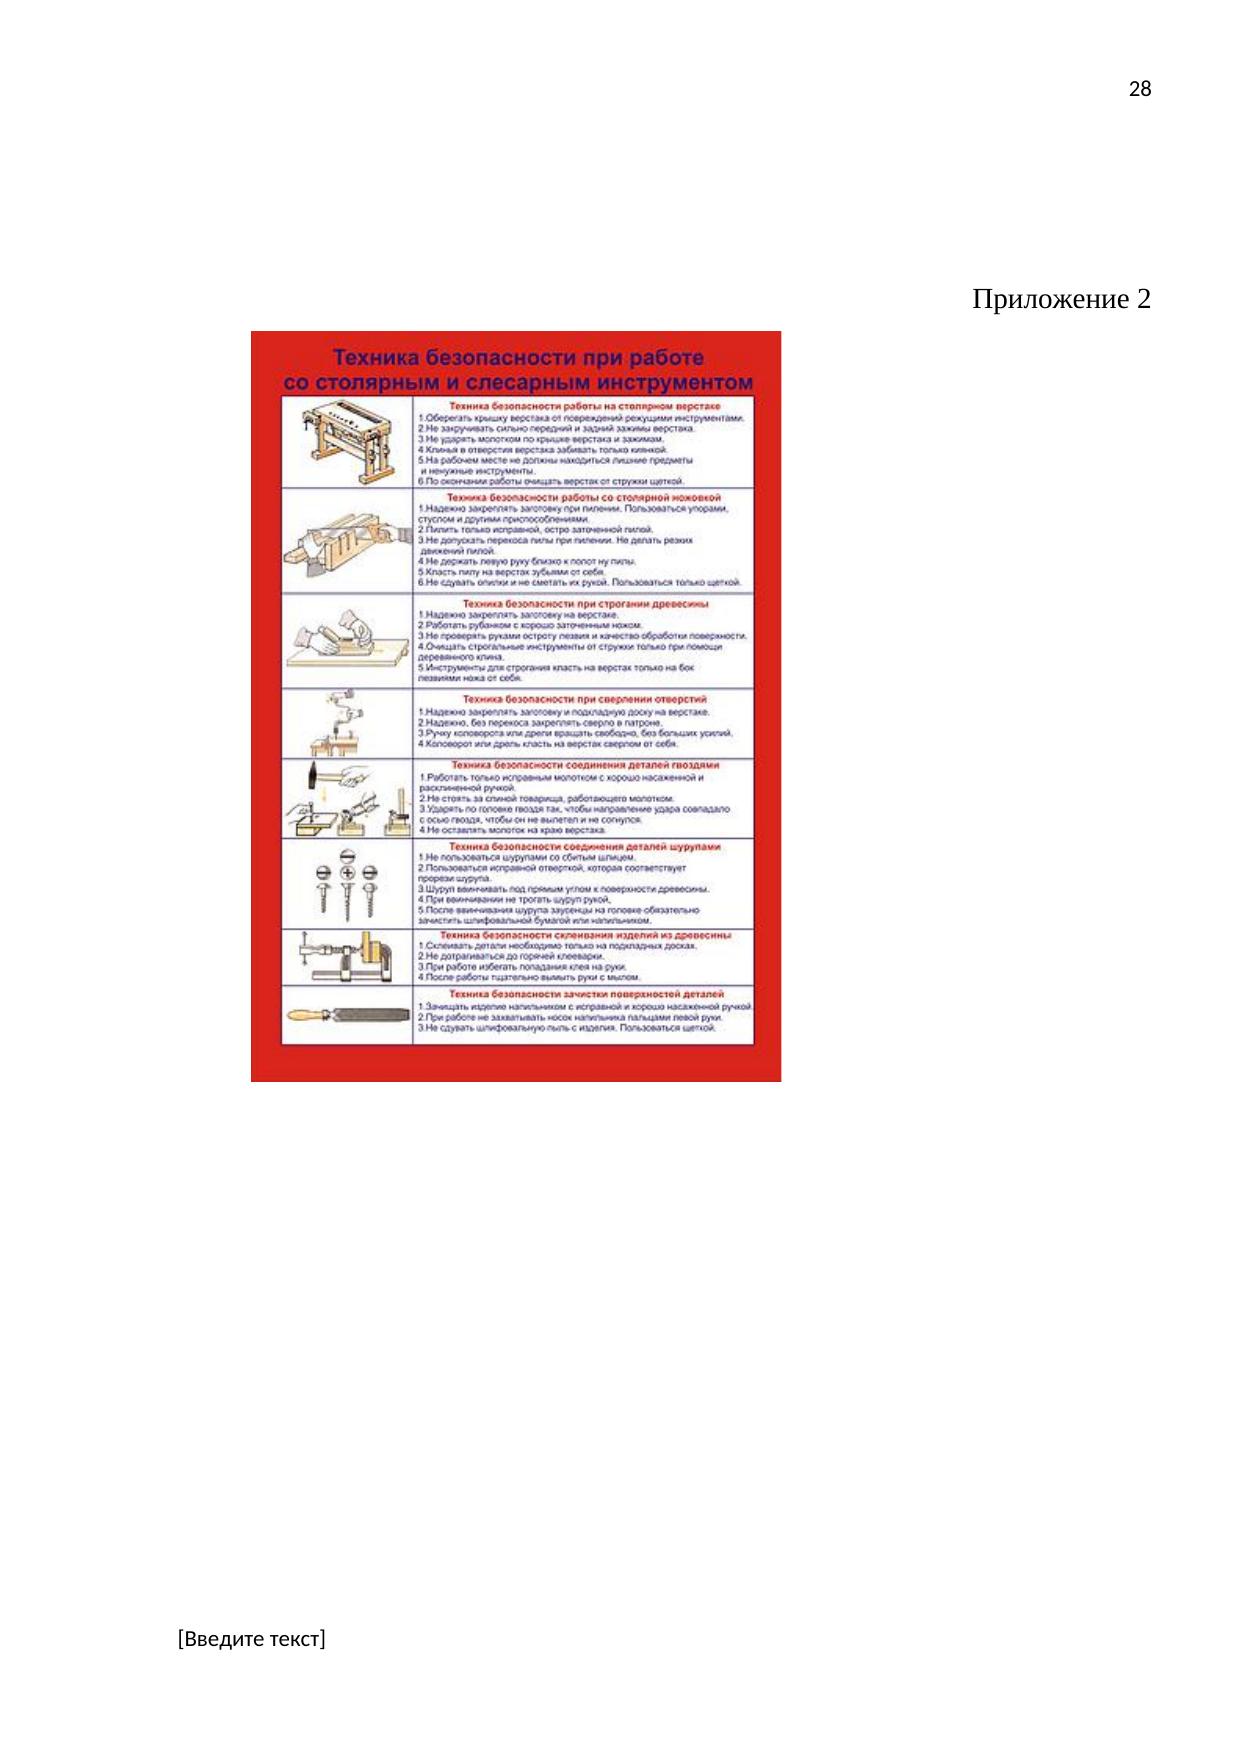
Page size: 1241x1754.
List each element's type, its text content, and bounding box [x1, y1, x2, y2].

picture [251, 331, 782, 1082]
list Приложение 2 [177, 281, 1152, 314]
